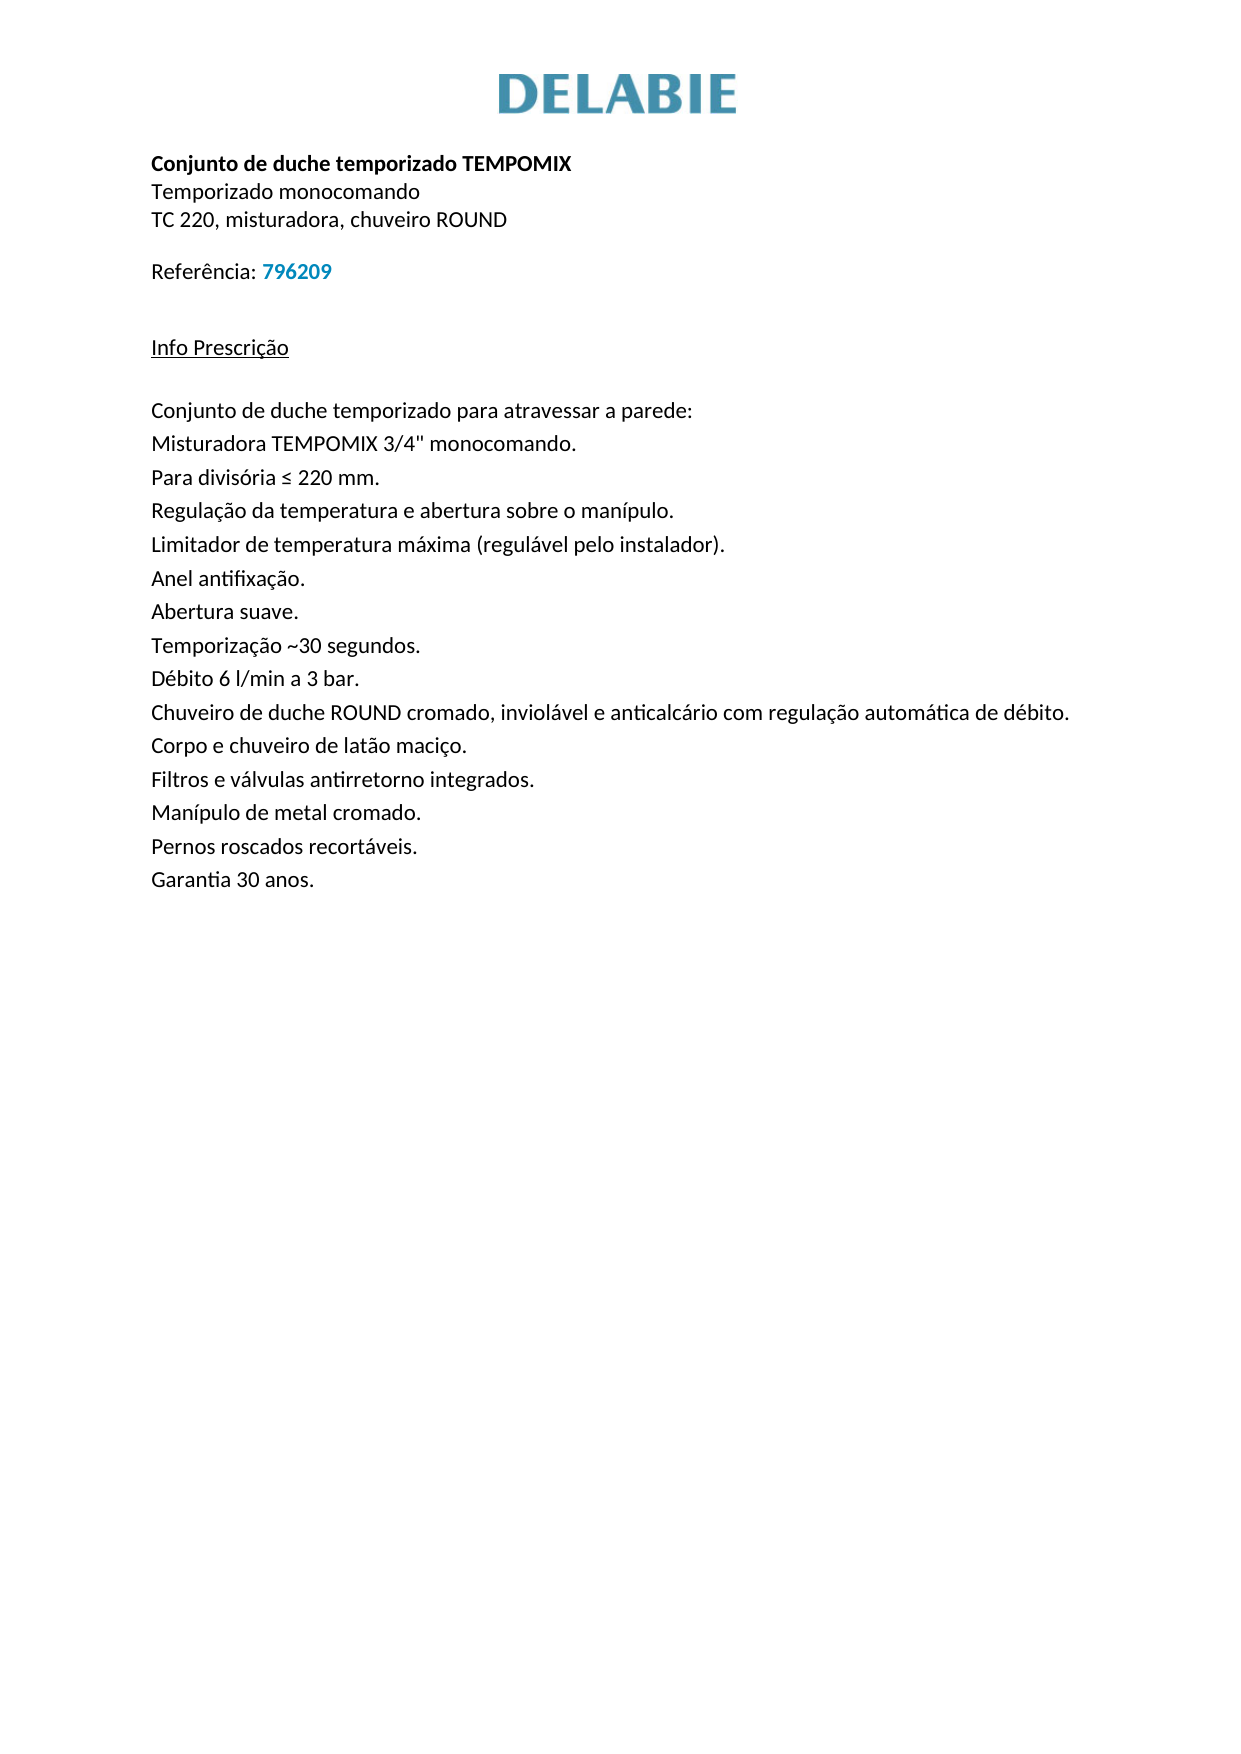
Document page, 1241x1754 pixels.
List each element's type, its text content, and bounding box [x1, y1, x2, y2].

text Limitador de temperatura máxima (regulável pelo instalador). [151, 530, 1084, 558]
text Temporizado monocomando [151, 177, 1084, 205]
text Garantia 30 anos. [151, 866, 1084, 894]
text Conjunto de duche temporizado TEMPOMIX [151, 149, 1084, 177]
text Referência: 796209 [151, 257, 1084, 285]
text Pernos roscados recortáveis. [151, 832, 1084, 860]
text Misturadora TEMPOMIX 3/4" monocomando. [151, 429, 1084, 458]
text Info Prescrição [151, 333, 1084, 361]
text Temporização ~30 segundos. [151, 631, 1084, 659]
text Corpo e chuveiro de latão maciço. [151, 731, 1084, 759]
text Anel antifixação. [151, 564, 1084, 592]
picture [497, 74, 738, 114]
text Conjunto de duche temporizado para atravessar a parede: [151, 396, 1084, 424]
text Débito 6 l/min a 3 bar. [151, 664, 1084, 692]
text Filtros e válvulas antirretorno integrados. [151, 765, 1084, 793]
text Abertura suave. [151, 597, 1084, 625]
text Regulação da temperatura e abertura sobre o manípulo. [151, 497, 1084, 525]
text Chuveiro de duche ROUND cromado, inviolável e anticalcário com regulação automática de débito. [151, 698, 1084, 726]
text TC 220, misturadora, chuveiro ROUND [151, 205, 1084, 233]
text Manípulo de metal cromado. [151, 798, 1084, 827]
text Para divisória ≤ 220 mm. [151, 463, 1084, 491]
